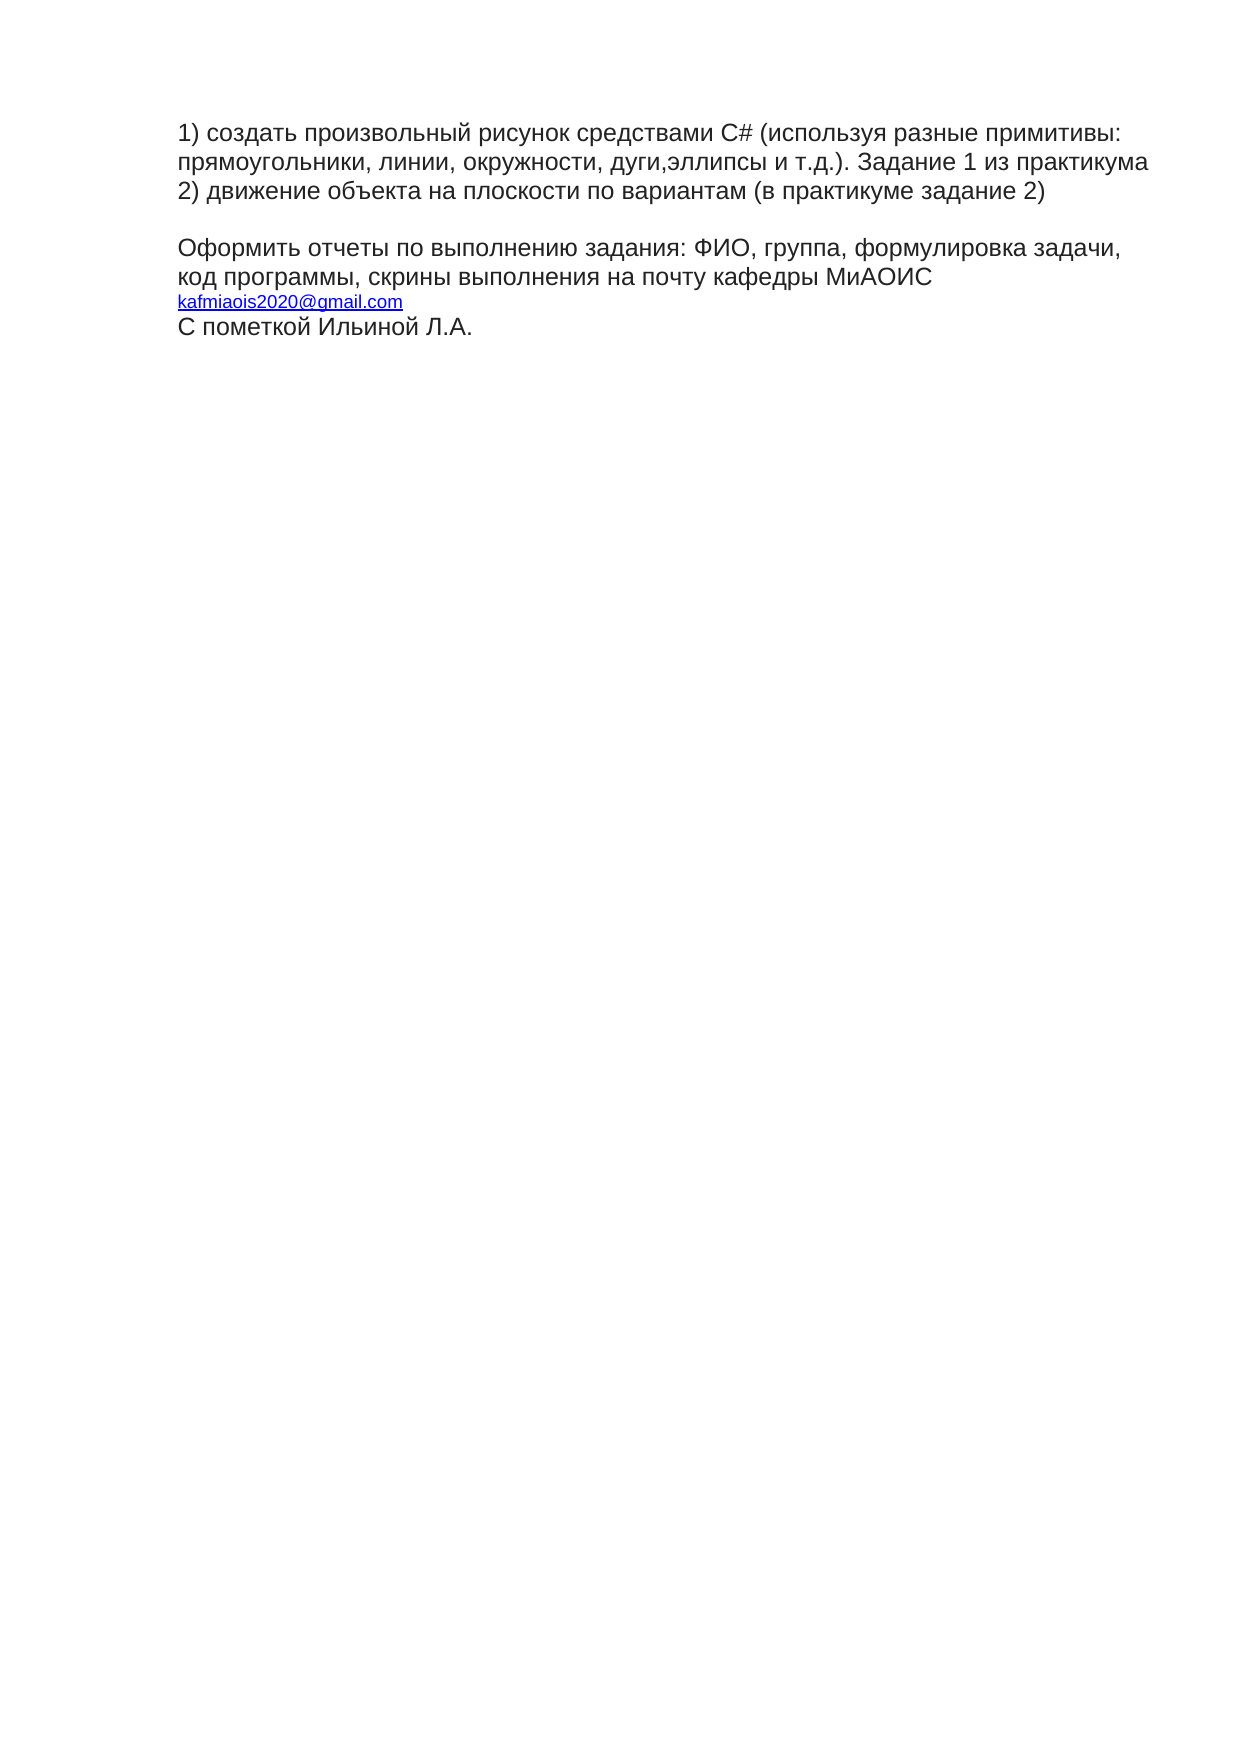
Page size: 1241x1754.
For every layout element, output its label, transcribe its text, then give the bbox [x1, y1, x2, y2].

text 2) движение объекта на плоскости по вариантам (в практикуме задание 2) [177, 176, 1152, 204]
text Оформить отчеты по выполнению задания: ФИО, группа, формулировка задачи, код программы, скрины выполнения на почту кафедры МиАОИС kafmiaois2020@gmail.com [177, 233, 1152, 312]
text 1) создать произвольный рисунок средствами С# (используя разные примитивы: прямоугольники, линии, окружности, дуги,эллипсы и т.д.). Задание 1 из практикума [177, 118, 1152, 176]
text С пометкой Ильиной Л.А. [177, 312, 1152, 341]
